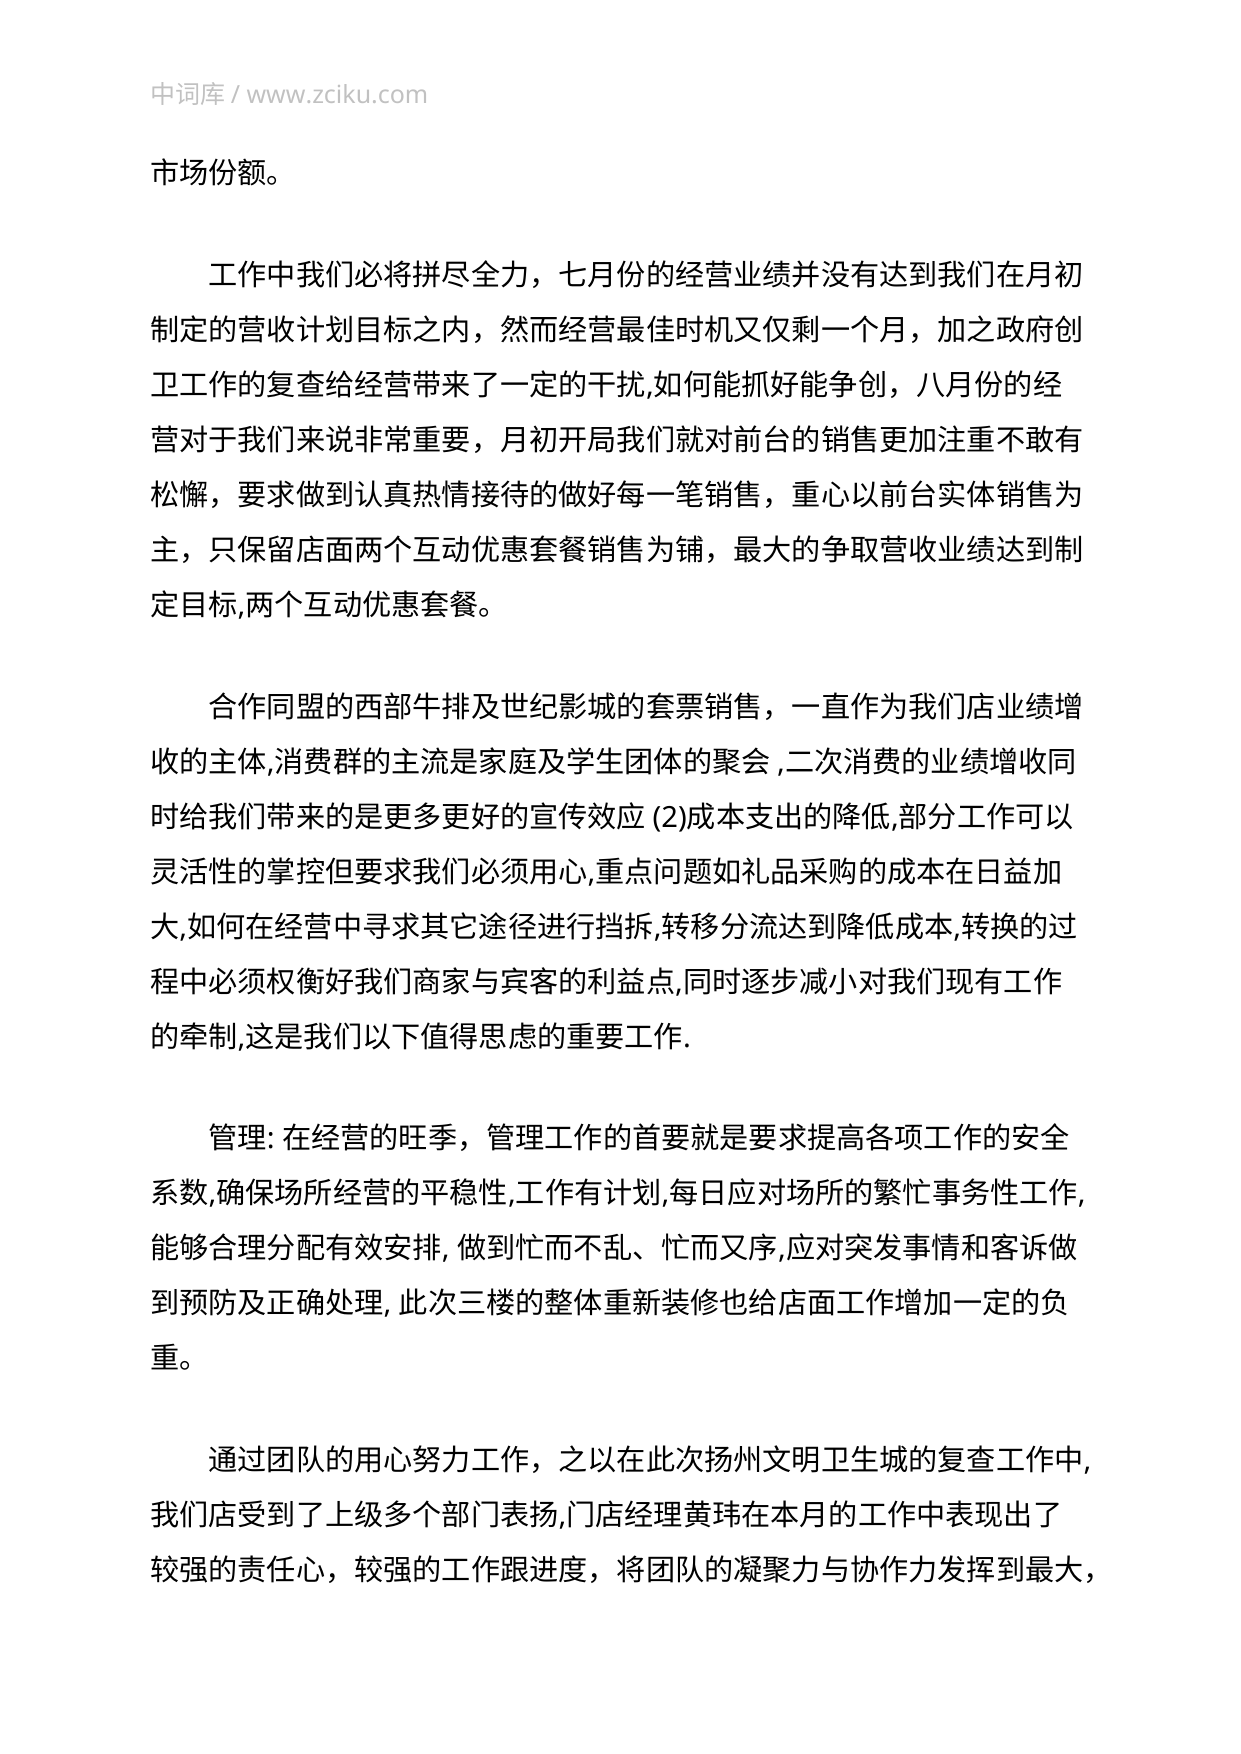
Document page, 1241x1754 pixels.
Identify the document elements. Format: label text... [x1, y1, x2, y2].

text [150, 1437, 1090, 1589]
text 工作中我们必将拼尽全力，七月份的经营业绩并没有达到我们在月初制定的营收计划目标之内，然而经营最佳时机又仅剩一个月，加之政府创卫工作的复查给经营带来了一定的干扰,如何能抓好能争创，八月份的经营对于我们来说非常重要，月初开局我们就对前台的销售更加注重不敢有松懈，要求做到认真热情接待的做好每一笔销售，重心以前台实体销售为主，只保留店面两个互动优惠套餐销售为铺，最大的争取营收业绩达到制定目标,两个互动优惠套餐。 [150, 252, 1090, 624]
text 管理: 在经营的旺季，管理工作的首要就是要求提高各项工作的安全系数,确保场所经营的平稳性,工作有计划,每日应对场所的繁忙事务性工作, 能够合理分配有效安排, 做到忙而不乱、忙而又序,应对突发事情和客诉做到预防及正确处理, 此次三楼的整体重新装修也给店面工作增加一定的负重。 [150, 1115, 1090, 1377]
text 合作同盟的西部牛排及世纪影城的套票销售，一直作为我们店业绩增收的主体,消费群的主流是家庭及学生团体的聚会 ,二次消费的业绩增收同时给我们带来的是更多更好的宣传效应 (2)成本支出的降低,部分工作可以灵活性的掌控但要求我们必须用心,重点问题如礼品采购的成本在日益加大,如何在经营中寻求其它途径进行挡拆,转移分流达到降低成本,转换的过程中必须权衡好我们商家与宾客的利益点,同时逐步减小对我们现有工作的牵制,这是我们以下值得思虑的重要工作. [150, 683, 1090, 1056]
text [150, 150, 1090, 192]
